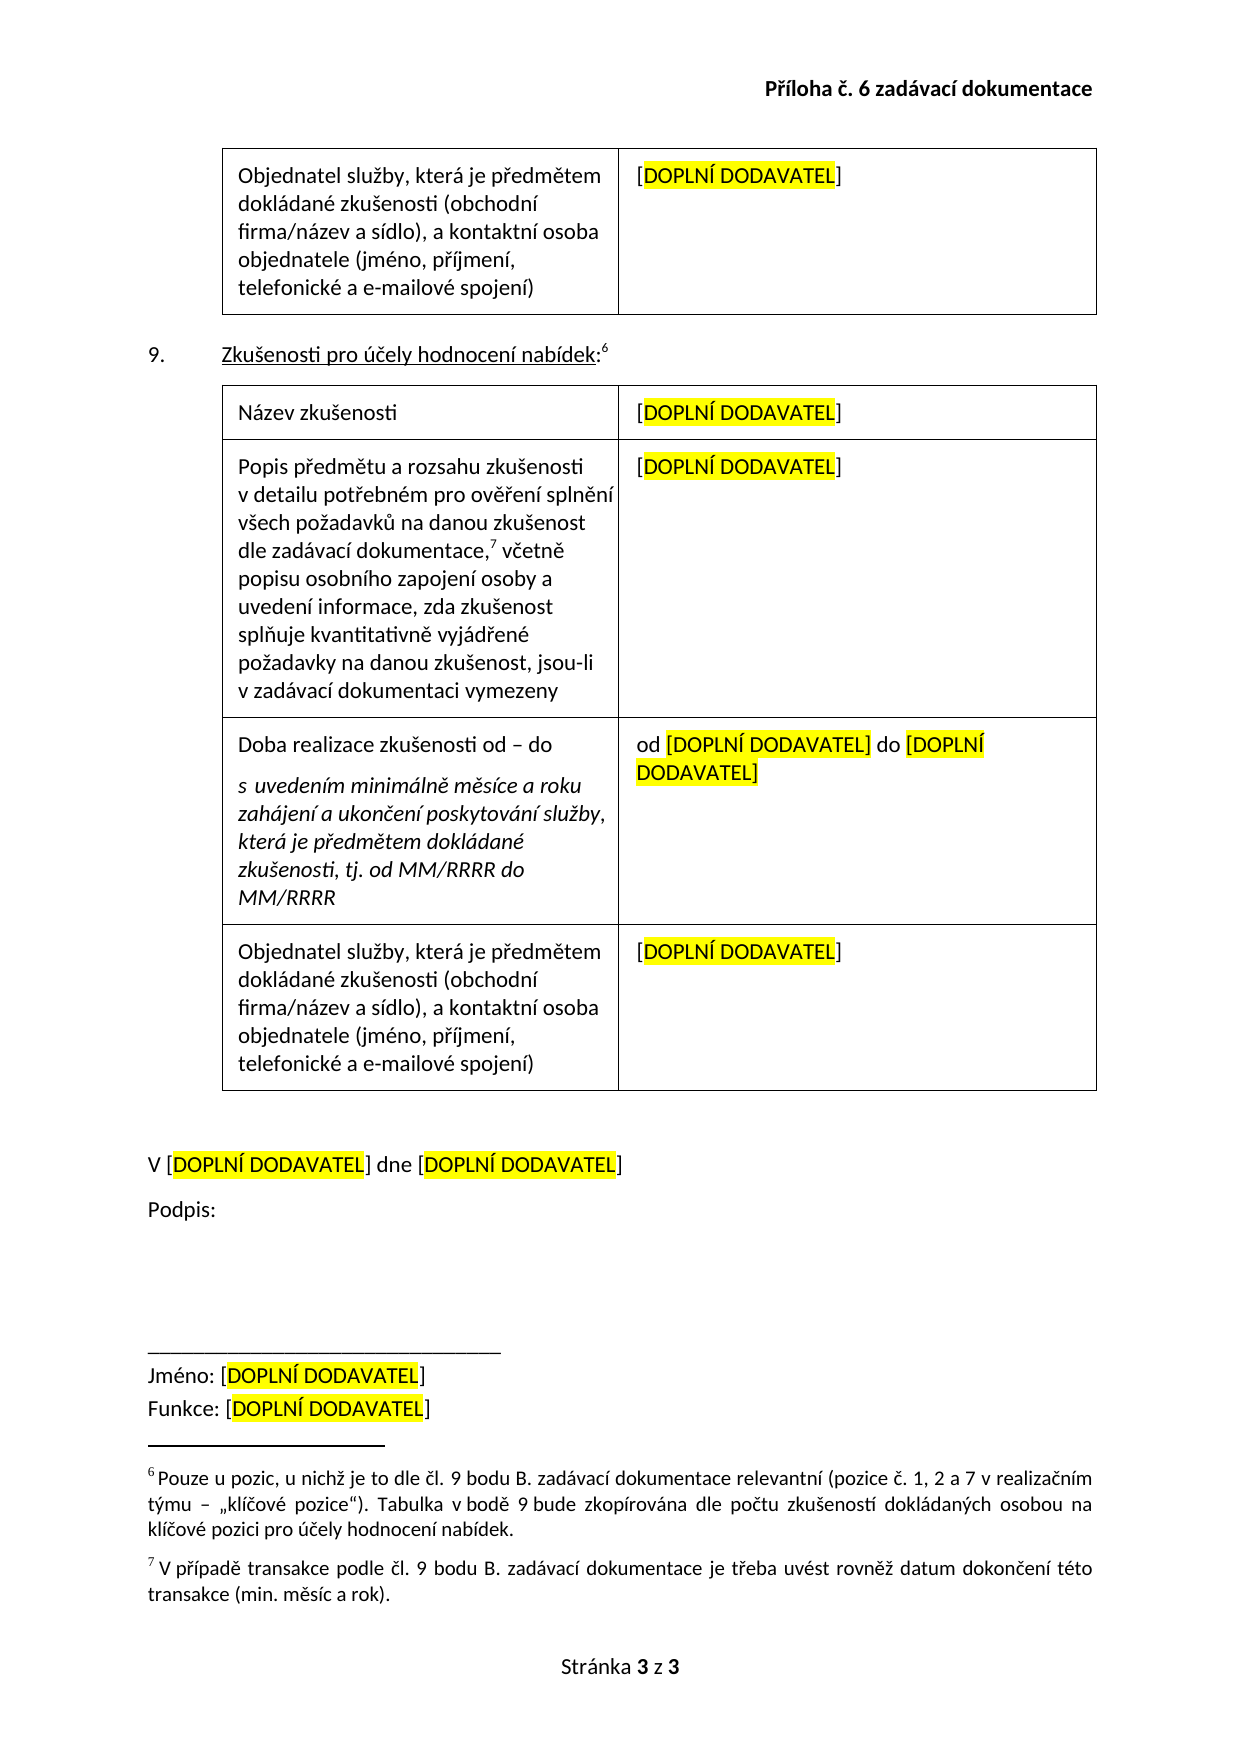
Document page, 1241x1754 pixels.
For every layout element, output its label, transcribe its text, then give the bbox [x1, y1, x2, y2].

table_cell [DOPLNÍ DODAVATEL] [619, 149, 1096, 314]
text Funkce: [DOPLNÍ DODAVATEL] [148, 1394, 232, 1422]
text 9. Zkušenosti pro účely hodnocení nabídek: [148, 340, 1093, 368]
table_cell Popis předmětu a rozsahu zkušenosti v detailu potřebném pro ověření splnění všech požadavků na danou zkušenost dle zadávací dokumentace, včetně popisu osobního zapojení osoby a uvedení informace, zda zkušenost splňuje kvantitativně vyjádřené požadavky na danou zkušenost, jsou-li v zadávací dokumentaci vymezeny [223, 440, 618, 717]
table_cell Doba realizace zkušenosti od – do s uvedením minimálně měsíce a roku zahájení a ukončení poskytování služby, která je předmětem dokládané zkušenosti, tj. od MM/RRRR do MM/RRRR [223, 718, 618, 923]
text Funkce: [DOPLNÍ DODAVATEL] [423, 1394, 1093, 1422]
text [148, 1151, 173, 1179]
text Jméno: [DOPLNÍ DODAVATEL] [148, 1362, 227, 1389]
table_cell [DOPLNÍ DODAVATEL] [619, 925, 1096, 1089]
table_cell Objednatel služby, která je předmětem dokládané zkušenosti (obchodní firma/název a sídlo), a kontaktní osoba objednatele (jméno, příjmení, telefonické a e-mailové spojení) [223, 925, 618, 1089]
table_cell [DOPLNÍ DODAVATEL] [619, 440, 1096, 717]
text Podpis: [148, 1195, 1093, 1223]
text _______________________________ [148, 1329, 1093, 1357]
text Jméno: [DOPLNÍ DODAVATEL] [418, 1362, 1093, 1389]
table_cell od [DOPLNÍ DODAVATEL] do [DOPLNÍ DODAVATEL] [619, 718, 1096, 923]
table_header [DOPLNÍ DODAVATEL] [619, 386, 1096, 438]
table_cell Objednatel služby, která je předmětem dokládané zkušenosti (obchodní firma/název a sídlo), a kontaktní osoba objednatele (jméno, příjmení, telefonické a e-mailové spojení) [223, 149, 618, 314]
table_header Název zkušenosti [223, 386, 618, 438]
text V [DOPLNÍ DODAVATEL] dne [DOPLNÍ DODAVATEL] [616, 1151, 1093, 1179]
